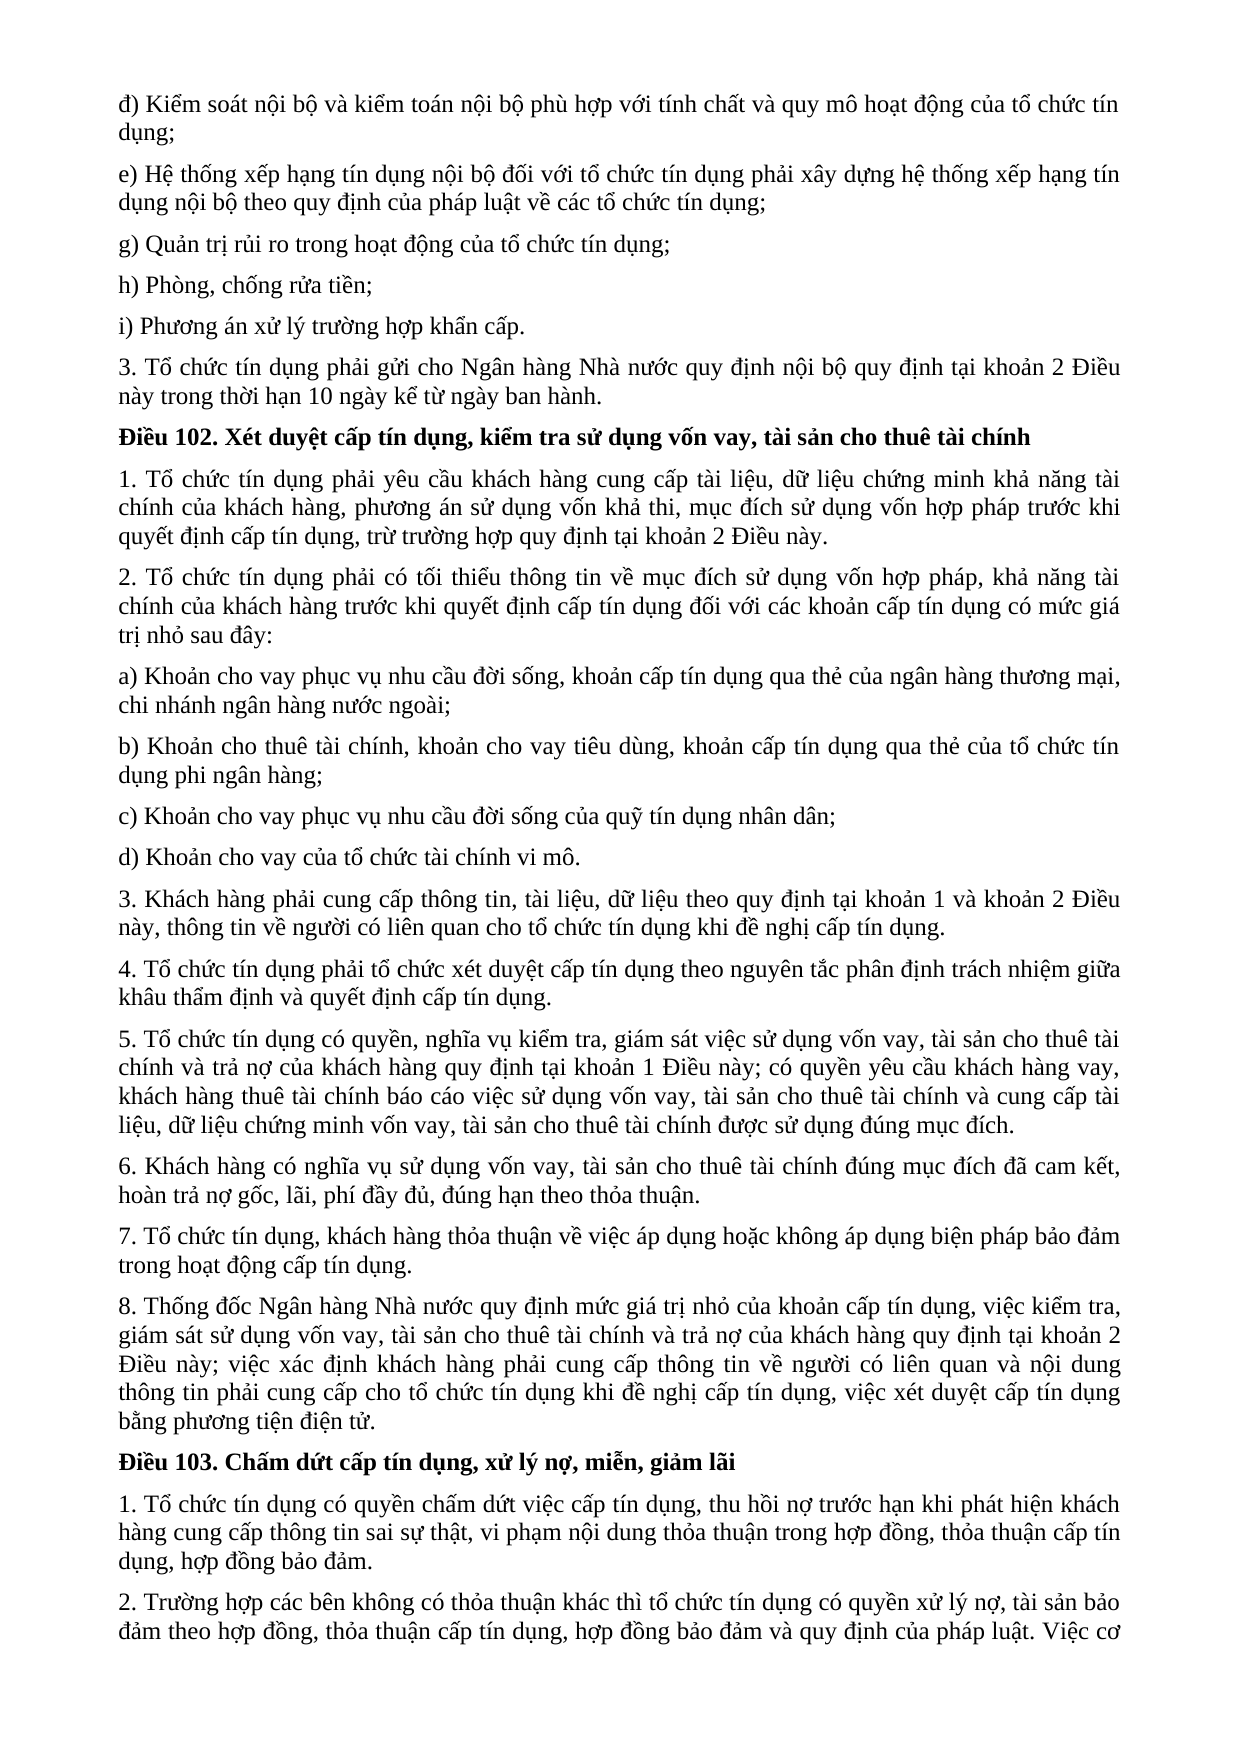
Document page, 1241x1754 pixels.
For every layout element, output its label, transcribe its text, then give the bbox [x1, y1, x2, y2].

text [118, 1587, 1122, 1645]
text Điều 102. Xét duyệt cấp tín dụng, kiểm tra sử dụng vốn vay, tài sản cho thuê tài chính [118, 422, 1122, 451]
text 7. Tổ chức tín dụng, khách hàng thỏa thuận về việc áp dụng hoặc không áp dụng biện pháp bảo đảm trong hoạt động cấp tín dụng. [118, 1221, 1122, 1279]
text đ) Kiểm soát nội bộ và kiểm toán nội bộ phù hợp với tính chất và quy mô hoạt động của tổ chức tín dụng; [118, 89, 1122, 146]
text a) Khoản cho vay phục vụ nhu cầu đời sống, khoản cấp tín dụng qua thẻ của ngân hàng thương mại, chi nhánh ngân hàng nước ngoài; [118, 661, 1122, 719]
text 5. Tổ chức tín dụng có quyền, nghĩa vụ kiểm tra, giám sát việc sử dụng vốn vay, tài sản cho thuê tài chính và trả nợ của khách hàng quy định tại khoản 1 Điều này; có quyền yêu cầu khách hàng vay, khách hàng thuê tài chính báo cáo việc sử dụng vốn vay, tài sản cho thuê tài chính và cung cấp tài liệu, dữ liệu chứng minh vốn vay, tài sản cho thuê tài chính được sử dụng đúng mục đích. [118, 1024, 1122, 1139]
text Điều 103. Chấm dứt cấp tín dụng, xử lý nợ, miễn, giảm lãi [118, 1447, 1122, 1476]
text e) Hệ thống xếp hạng tín dụng nội bộ đối với tổ chức tín dụng phải xây dựng hệ thống xếp hạng tín dụng nội bộ theo quy định của pháp luật về các tổ chức tín dụng; [118, 159, 1122, 216]
text h) Phòng, chống rửa tiền; [118, 270, 1122, 299]
text 1. Tổ chức tín dụng có quyền chấm dứt việc cấp tín dụng, thu hồi nợ trước hạn khi phát hiện khách hàng cung cấp thông tin sai sự thật, vi phạm nội dung thỏa thuận trong hợp đồng, thỏa thuận cấp tín dụng, hợp đồng bảo đảm. [118, 1489, 1122, 1575]
text c) Khoản cho vay phục vụ nhu cầu đời sống của quỹ tín dụng nhân dân; [118, 801, 1122, 830]
text 2. Tổ chức tín dụng phải có tối thiểu thông tin về mục đích sử dụng vốn hợp pháp, khả năng tài chính của khách hàng trước khi quyết định cấp tín dụng đối với các khoản cấp tín dụng có mức giá trị nhỏ sau đây: [118, 562, 1122, 649]
text i) Phương án xử lý trường hợp khẩn cấp. [118, 311, 1122, 340]
text 4. Tổ chức tín dụng phải tổ chức xét duyệt cấp tín dụng theo nguyên tắc phân định trách nhiệm giữa khâu thẩm định và quyết định cấp tín dụng. [118, 954, 1122, 1011]
text 1. Tổ chức tín dụng phải yêu cầu khách hàng cung cấp tài liệu, dữ liệu chứng minh khả năng tài chính của khách hàng, phương án sử dụng vốn khả thi, mục đích sử dụng vốn hợp pháp trước khi quyết định cấp tín dụng, trừ trường hợp quy định tại khoản 2 Điều này. [118, 464, 1122, 550]
text 8. Thống đốc Ngân hàng Nhà nước quy định mức giá trị nhỏ của khoản cấp tín dụng, việc kiểm tra, giám sát sử dụng vốn vay, tài sản cho thuê tài chính và trả nợ của khách hàng quy định tại khoản 2 Điều này; việc xác định khách hàng phải cung cấp thông tin về người có liên quan và nội dung thông tin phải cung cấp cho tổ chức tín dụng khi đề nghị cấp tín dụng, việc xét duyệt cấp tín dụng bằng phương tiện điện tử. [118, 1291, 1122, 1435]
text g) Quản trị rủi ro trong hoạt động của tổ chức tín dụng; [118, 229, 1122, 257]
text 3. Khách hàng phải cung cấp thông tin, tài liệu, dữ liệu theo quy định tại khoản 1 và khoản 2 Điều này, thông tin về người có liên quan cho tổ chức tín dụng khi đề nghị cấp tín dụng. [118, 884, 1122, 941]
text d) Khoản cho vay của tổ chức tài chính vi mô. [118, 842, 1122, 871]
text 6. Khách hàng có nghĩa vụ sử dụng vốn vay, tài sản cho thuê tài chính đúng mục đích đã cam kết, hoàn trả nợ gốc, lãi, phí đầy đủ, đúng hạn theo thỏa thuận. [118, 1151, 1122, 1209]
text b) Khoản cho thuê tài chính, khoản cho vay tiêu dùng, khoản cấp tín dụng qua thẻ của tổ chức tín dụng phi ngân hàng; [118, 731, 1122, 789]
text 3. Tổ chức tín dụng phải gửi cho Ngân hàng Nhà nước quy định nội bộ quy định tại khoản 2 Điều này trong thời hạn 10 ngày kể từ ngày ban hành. [118, 352, 1122, 410]
